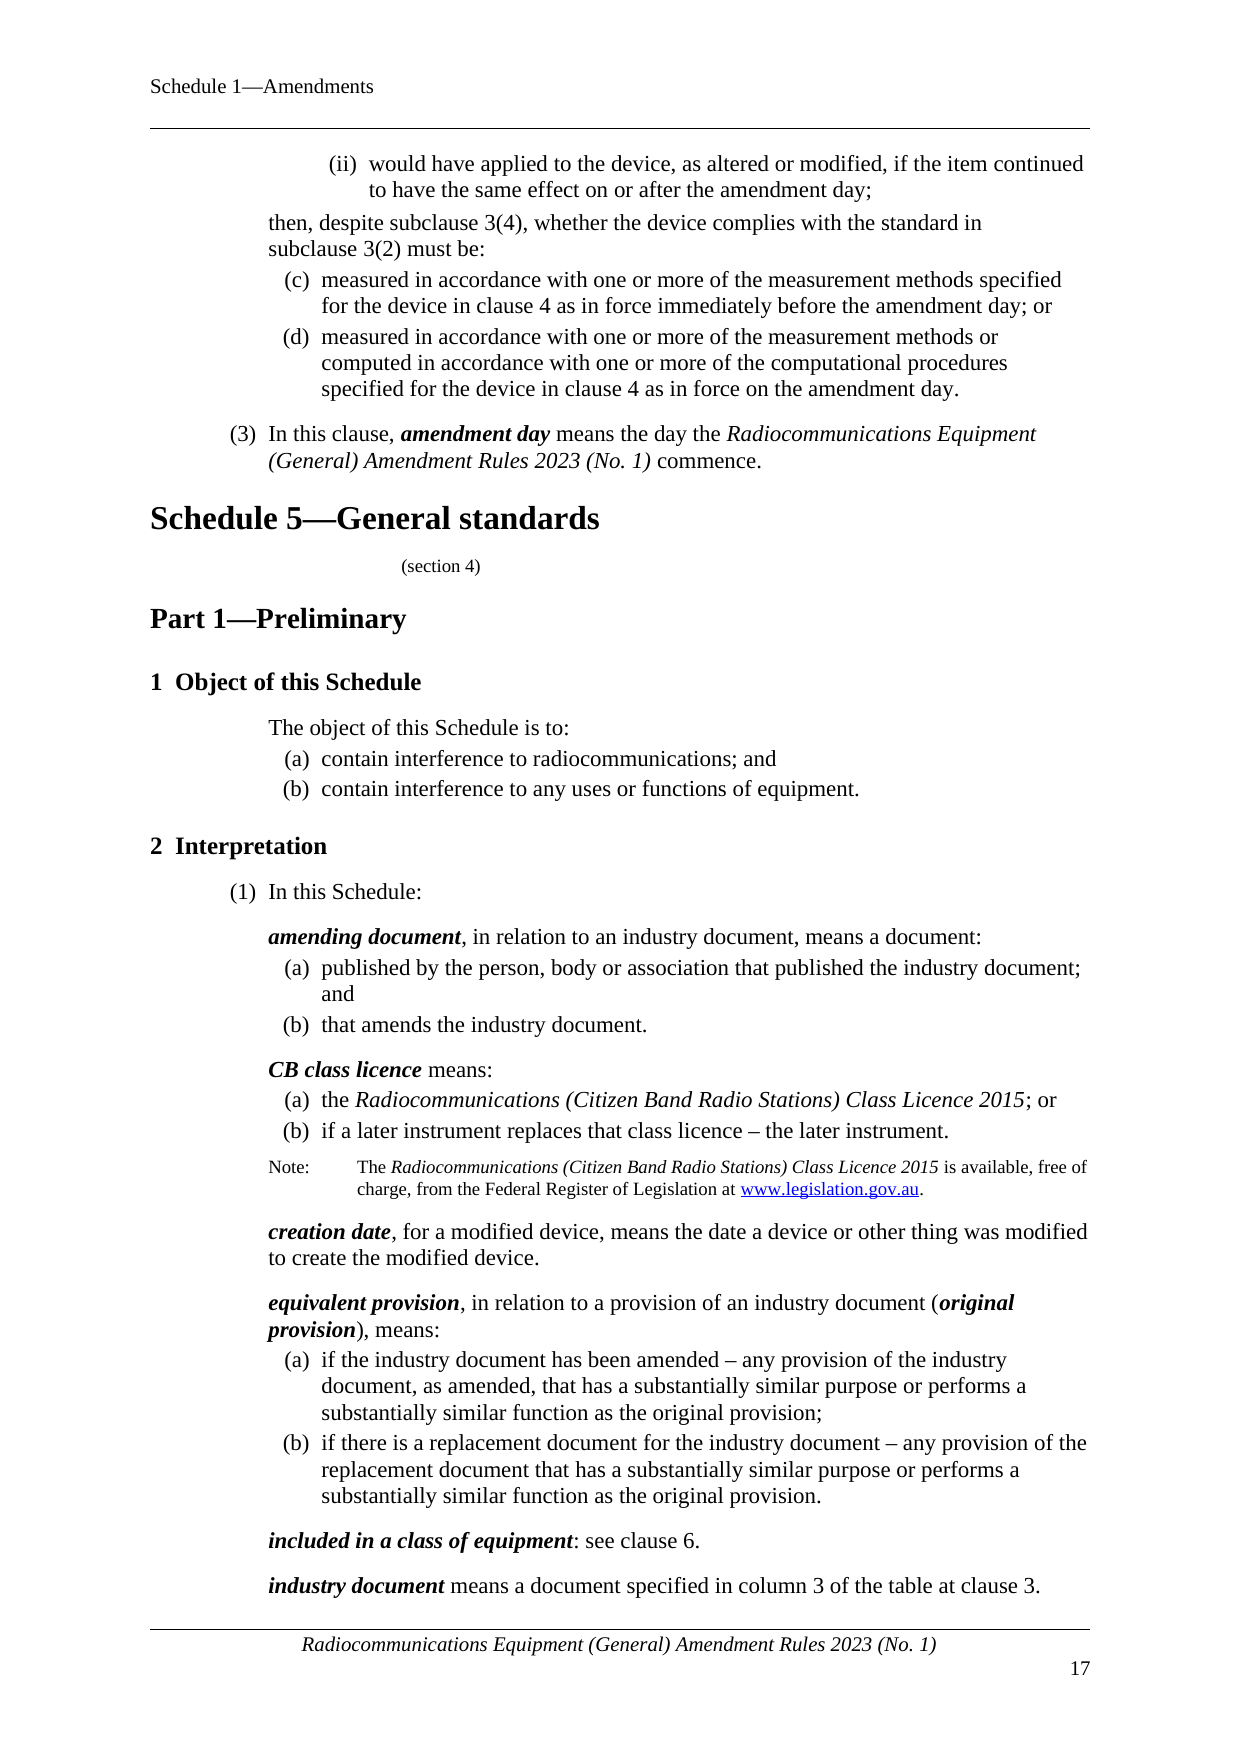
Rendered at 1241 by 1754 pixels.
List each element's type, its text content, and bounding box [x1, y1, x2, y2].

text then, despite subclause 3(4), whether the device complies with the standard in subclause 3(2) must be: [150, 209, 1090, 262]
text (a) the Radiocommunications (Citizen Band Radio Stations) Class Licence 2015; or [150, 1086, 1090, 1113]
text industry document means a document specified in column 3 of the table at clause 3. [268, 1572, 1090, 1599]
text (a) if the industry document has been amended – any provision of the industry document, as amended, that has a substantially similar purpose or performs a substantially similar function as the original provision; [150, 1346, 1090, 1425]
text (3) In this clause, amendment day means the day the Radiocommunications Equipment (General) Amendment Rules 2023 (No. 1) commence. [150, 421, 1090, 473]
text (c) measured in accordance with one or more of the measurement methods specified for the device in clause 4 as in force immediately before the amendment day; or [150, 266, 1090, 318]
text (1) In this Schedule: [150, 878, 1090, 904]
text (ii) would have applied to the device, as altered or modified, if the item continued to have the same effect on or after the amendment day; [150, 150, 1090, 203]
text 1 Object of this Schedule [150, 667, 1090, 695]
text included in a class of equipment: see clause 6. [268, 1527, 1090, 1553]
text (a) contain interference to radiocommunications; and [150, 745, 1090, 771]
text creation date, for a modified device, means the date a device or other thing was modified to create the modified device. [268, 1218, 1090, 1271]
text CB class licence means: [268, 1056, 1090, 1082]
text Note: The Radiocommunications (Citizen Band Radio Stations) Class Licence 2015 is available, free of charge, from the Federal Register of Legislation at www.legislation.gov.au. [268, 1156, 1090, 1199]
text (section 4) [401, 556, 1090, 577]
subtitle 2 Interpretation [150, 831, 1090, 859]
text (b) if there is a replacement document for the industry document – any provision of the replacement document that has a substantially similar purpose or performs a substantially similar function as the original provision. [150, 1429, 1090, 1508]
subtitle Schedule 5—General standards [150, 498, 1090, 537]
text (a) published by the person, body or association that published the industry document; and [150, 954, 1090, 1007]
text The object of this Schedule is to: [150, 714, 1090, 741]
text (b) that amends the industry document. [150, 1011, 1090, 1037]
text equivalent provision, in relation to a provision of an industry document (original provision), means: [268, 1289, 1090, 1342]
text (b) if a later instrument replaces that class licence – the later instrument. [150, 1117, 1090, 1143]
text (b) contain interference to any uses or functions of equipment. [150, 775, 1090, 802]
text (d) measured in accordance with one or more of the measurement methods or computed in accordance with one or more of the computational procedures specified for the device in clause 4 as in force on the amendment day. [150, 323, 1090, 402]
text amending document, in relation to an industry document, means a document: [268, 923, 1090, 950]
text Part 1—Preliminary [150, 602, 1090, 635]
